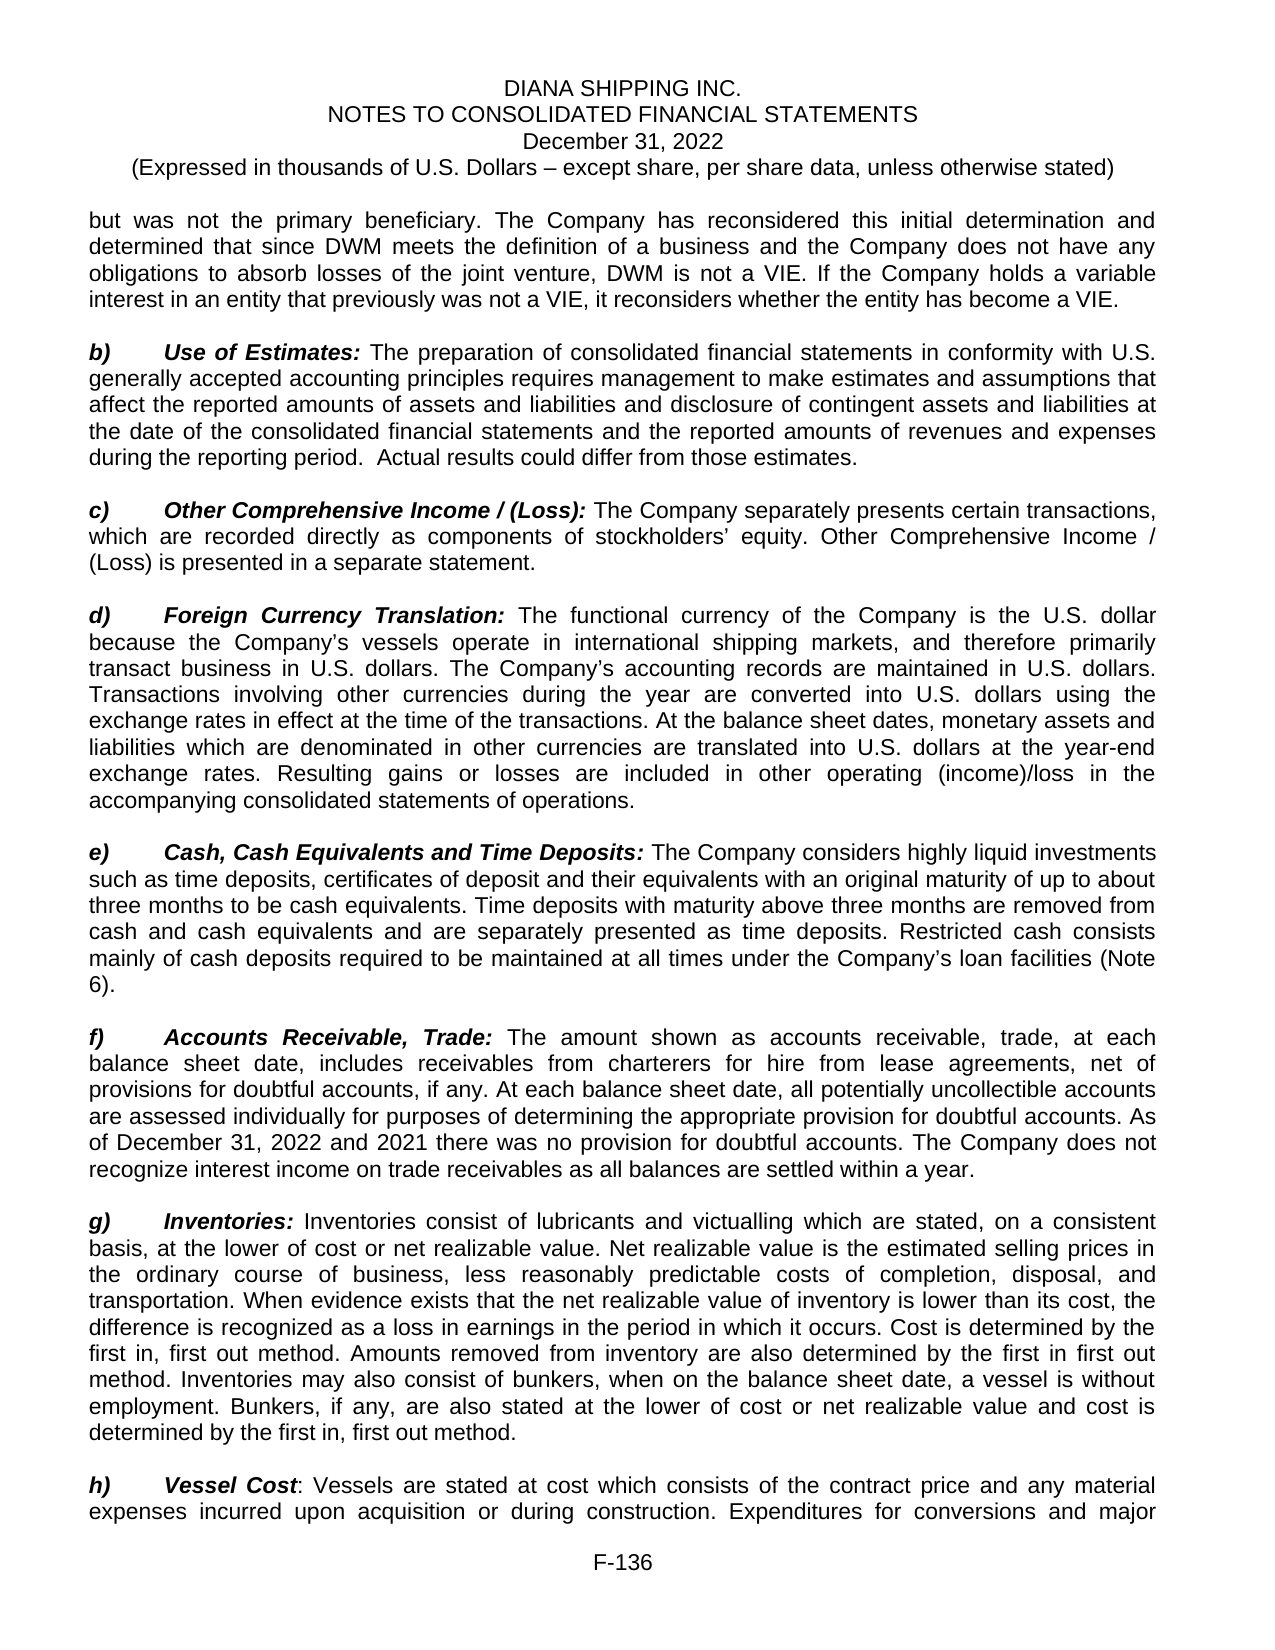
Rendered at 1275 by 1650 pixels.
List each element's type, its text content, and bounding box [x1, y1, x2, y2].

text d) Foreign Currency Translation: The functional currency of the Company is the U.S. dollar because the Company’s vessels operate in international shipping markets, and therefore primarily transact business in U.S. dollars. The Company’s accounting records are maintained in U.S. dollars. Transactions involving other currencies during the year are converted into U.S. dollars using the exchange rates in effect at the time of the transactions. At the balance sheet dates, monetary assets and liabilities which are denominated in other currencies are translated into U.S. dollars at the year-end exchange rates. Resulting gains or losses are included in other operating (income)/loss in the accompanying consolidated statements of operations. [89, 602, 1157, 813]
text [89, 1472, 1157, 1524]
text e) Cash, Cash Equivalents and Time Deposits: The Company considers highly liquid investments such as time deposits, certificates of deposit and their equivalents with an original maturity of up to about three months to be cash equivalents. Time deposits with maturity above three months are removed from cash and cash equivalents and are separately presented as time deposits. Restricted cash consists mainly of cash deposits required to be maintained at all times under the Company’s loan facilities (Note 6). [89, 839, 1157, 997]
text g) Inventories: Inventories consist of lubricants and victualling which are stated, on a consistent basis, at the lower of cost or net realizable value. Net realizable value is the estimated selling prices in the ordinary course of business, less reasonably predictable costs of completion, disposal, and transportation. When evidence exists that the net realizable value of inventory is lower than its cost, the difference is recognized as a loss in earnings in the period in which it occurs. Cost is determined by the first in, first out method. Amounts removed from inventory are also determined by the first in first out method. Inventories may also consist of bunkers, when on the balance sheet date, a vessel is without employment. Bunkers, if any, are also stated at the lower of cost or net realizable value and cost is determined by the first in, first out method. [89, 1208, 1157, 1445]
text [89, 207, 1157, 312]
text b) Use of Estimates: The preparation of consolidated financial statements in conformity with U.S. generally accepted accounting principles requires management to make estimates and assumptions that affect the reported amounts of assets and liabilities and disclosure of contingent assets and liabilities at the date of the consolidated financial statements and the reported amounts of revenues and expenses during the reporting period. Actual results could differ from those estimates. [89, 338, 1157, 470]
text c) Other Comprehensive Income / (Loss): The Company separately presents certain transactions, which are recorded directly as components of stockholders’ equity. Other Comprehensive Income / (Loss) is presented in a separate statement. [89, 497, 1157, 576]
text f) Accounts Receivable, Trade: The amount shown as accounts receivable, trade, at each balance sheet date, includes receivables from charterers for hire from lease agreements, net of provisions for doubtful accounts, if any. At each balance sheet date, all potentially uncollectible accounts are assessed individually for purposes of determining the appropriate provision for doubtful accounts. As of December 31, 2022 and 2021 there was no provision for doubtful accounts. The Company does not recognize interest income on trade receivables as all balances are settled within a year. [89, 1024, 1157, 1182]
